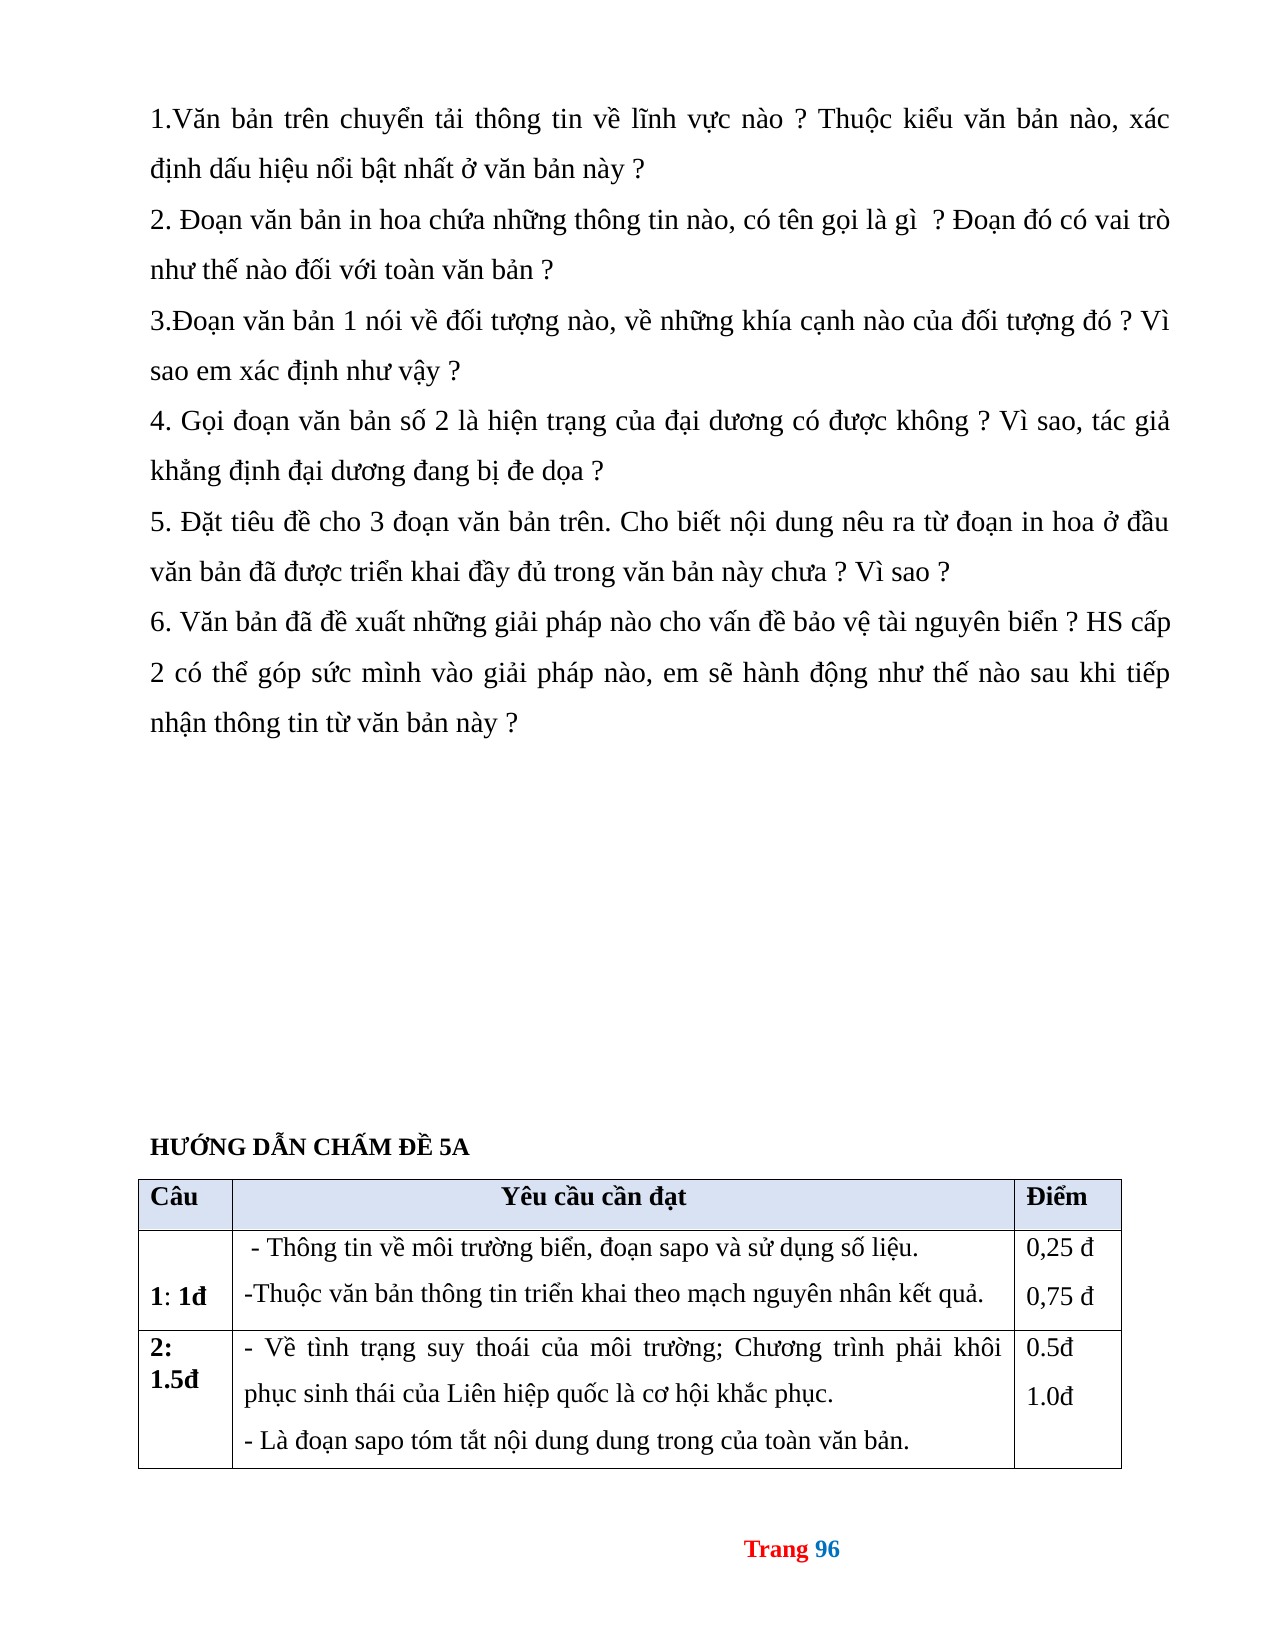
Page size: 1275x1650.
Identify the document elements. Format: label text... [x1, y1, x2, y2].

table_cell 0,25 đ 0,75 đ [1015, 1231, 1121, 1329]
text 3.Đoạn văn bản 1 nói về đối tượng nào, về những khía cạnh nào của đối tượng đó ? Vì sao em xác định như vậy ? [150, 303, 1172, 386]
table_cell 2: 1.5đ [139, 1331, 232, 1468]
table_cell - Về tình trạng suy thoái của môi trường; Chương trình phải khôi phục sinh thái của Liên hiệp quốc là cơ hội khắc phục. - Là đoạn sapo tóm tắt nội dung dung trong của toàn văn bản. [233, 1331, 1014, 1468]
table_header Điểm [1015, 1180, 1121, 1229]
table_header Câu [139, 1180, 232, 1229]
text HƯỚNG DẪN CHẤM ĐỀ 5A [150, 1132, 1172, 1161]
text 4. Gọi đoạn văn bản số 2 là hiện trạng của đại dương có được không ? Vì sao, tác giả khẳng định đại dương đang bị đe dọa ? [150, 403, 1172, 487]
text 2. Đoạn văn bản in hoa chứa những thông tin nào, có tên gọi là gì ? Đoạn đó có vai trò như thế nào đối với toàn văn bản ? [150, 202, 1172, 286]
table_cell - Thông tin về môi trường biển, đoạn sapo và sử dụng số liệu. -Thuộc văn bản thông tin triển khai theo mạch nguyên nhân kết quả. [233, 1231, 1014, 1329]
table_cell 0.5đ 1.0đ [1015, 1331, 1121, 1468]
table_cell 1: 1đ [139, 1231, 232, 1329]
text 1.Văn bản trên chuyển tải thông tin về lĩnh vực nào ? Thuộc kiểu văn bản nào, xác định dấu hiệu nổi bật nhất ở văn bản này ? [150, 101, 1172, 185]
table_header Yêu cầu cần đạt [233, 1180, 1014, 1229]
text 6. Văn bản đã đề xuất những giải pháp nào cho vấn đề bảo vệ tài nguyên biển ? HS cấp 2 có thể góp sức mình vào giải pháp nào, em sẽ hành động như thế nào sau khi tiếp nhận thông tin từ văn bản này ? [150, 604, 1172, 739]
text 5. Đặt tiêu đề cho 3 đoạn văn bản trên. Cho biết nội dung nêu ra từ đoạn in hoa ở đầu văn bản đã được triển khai đầy đủ trong văn bản này chưa ? Vì sao ? [150, 504, 1172, 588]
